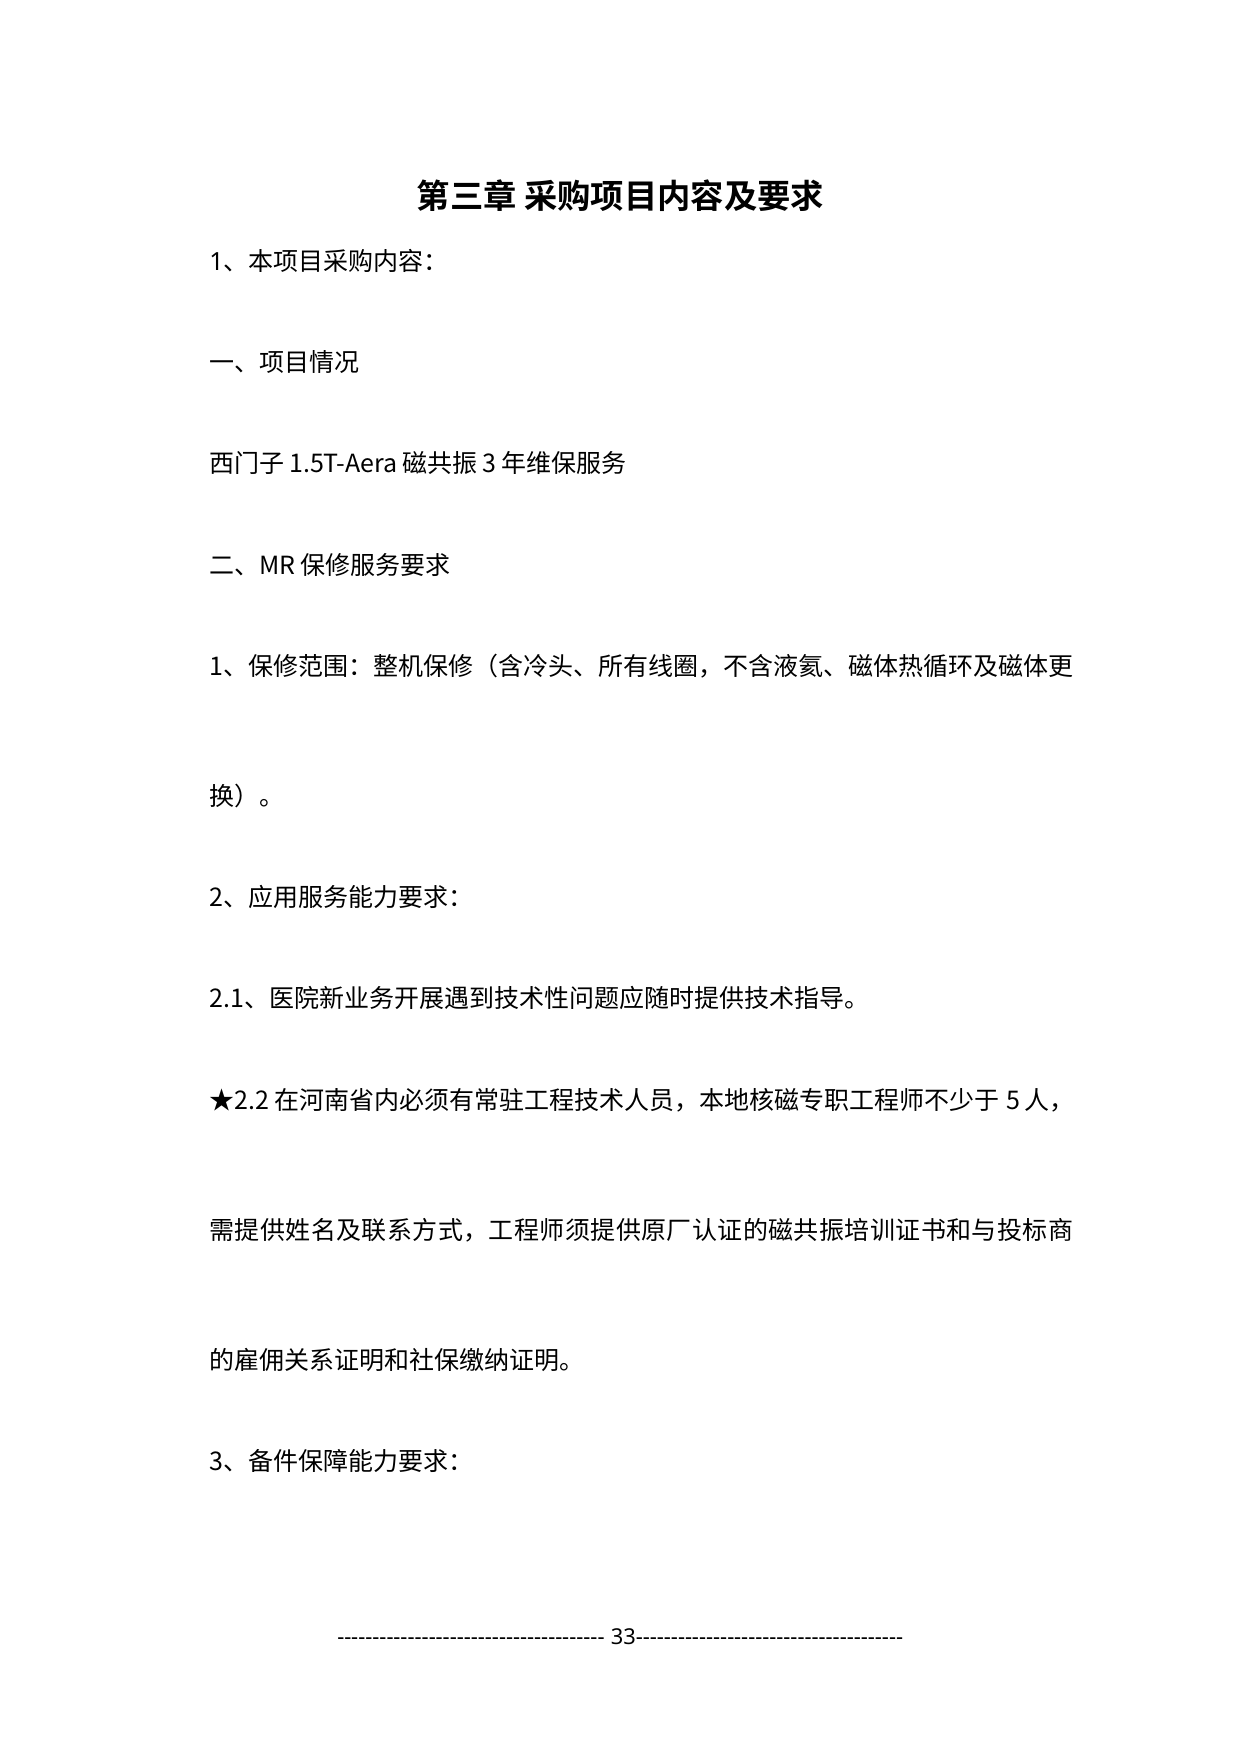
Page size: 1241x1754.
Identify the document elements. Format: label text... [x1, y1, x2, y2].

text 2.1、医院新业务开展遇到技术性问题应随时提供技术指导。 [209, 964, 1075, 1029]
text 第三章 采购项目内容及要求 [165, 162, 1075, 227]
text ★2.2在河南省内必须有常驻工程技术人员，本地核磁专职工程师不少于5人，需提供姓名及联系方式，工程师须提供原厂认证的磁共振培训证书和与投标商的雇佣关系证明和社保缴纳证明。 [209, 1066, 1075, 1391]
text 2、应用服务能力要求： [209, 863, 1075, 928]
text 3、备件保障能力要求： [209, 1427, 1075, 1492]
text 1、保修范围：整机保修（含冷头、所有线圈，不含液氦、磁体热循环及磁体更换）。 [209, 632, 1075, 827]
text 1、本项目采购内容： [209, 227, 1075, 292]
text 西门子1.5T-Aera磁共振3年维保服务 [209, 429, 1075, 494]
text 一、项目情况 [209, 328, 1075, 393]
text 二、MR保修服务要求 [209, 531, 1075, 596]
